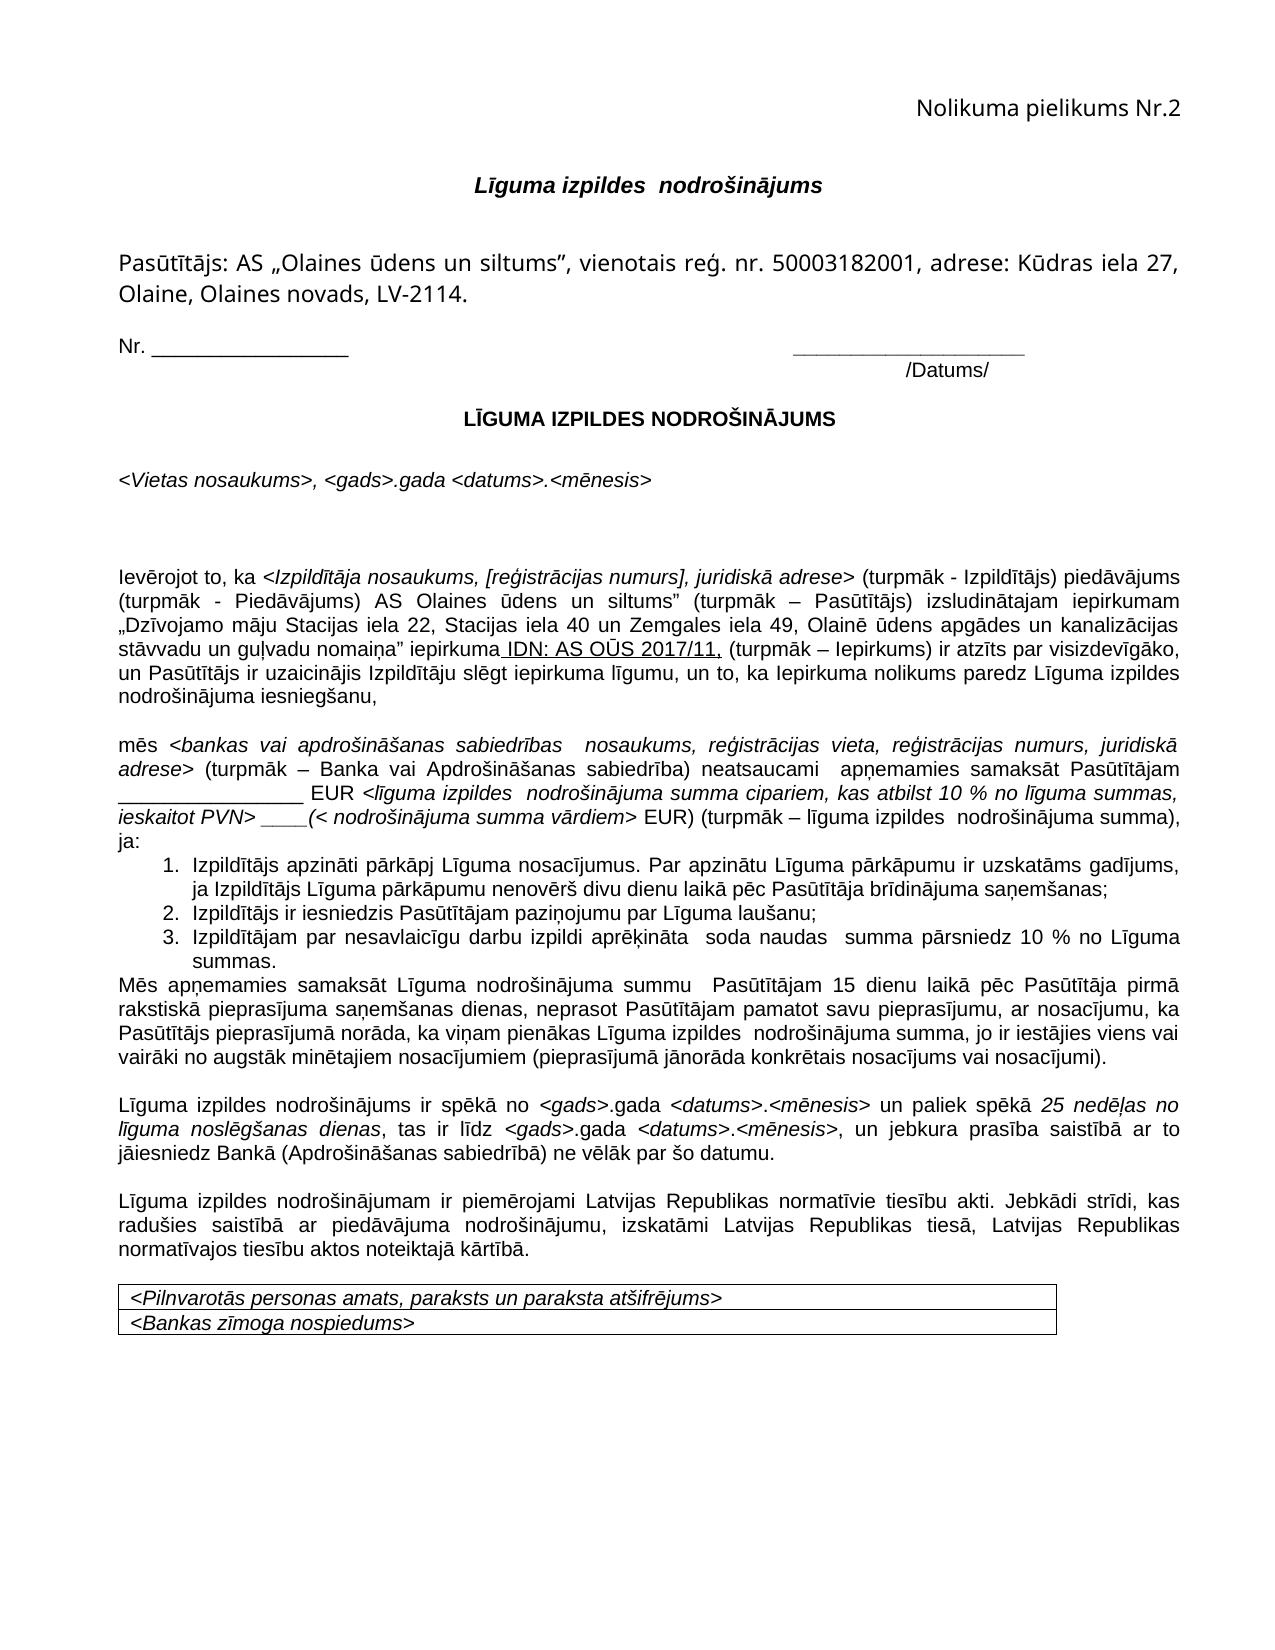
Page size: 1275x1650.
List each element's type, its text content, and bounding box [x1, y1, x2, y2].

text Līguma izpildes nodrošinājumam ir piemērojami Latvijas Republikas normatīvie tiesību akti. Jebkādi strīdi, kas radušies saistībā ar piedāvājuma nodrošinājumu, izskatāmi Latvijas Republikas tiesā, Latvijas Republikas normatīvajos tiesību aktos noteiktajā kārtībā. [118, 1188, 1181, 1260]
text Pasūtītājs: AS „Olaines ūdens un siltums”, vienotais reģ. nr. 50003182001, adrese: Kūdras iela 27, Olaine, Olaines novads, LV-2114. [118, 247, 1181, 309]
text Līguma izpildes NODROŠINĀJUMS [118, 407, 1181, 431]
list Izpildītājam par nesavlaicīgu darbu izpildi aprēķināta soda naudas summa pārsniedz 10 % no Līguma summas. [162, 925, 1181, 973]
list Izpildītājs apzināti pārkāpj Līguma nosacījumus. Par apzinātu Līguma pārkāpumu ir uzskatāms gadījums, ja Izpildītājs Līguma pārkāpumu nenovērš divu dienu laikā pēc Pasūtītāja brīdinājuma saņemšanas; [162, 853, 1181, 901]
table_header <Pilnvarotās personas amats, paraksts un paraksta atšifrējums> [119, 1285, 1056, 1309]
text Līguma izpildes nodrošinājums ir spēkā no <gads>.gada <datums>.<mēnesis> un paliek spēkā 25 nedēļas no līguma noslēgšanas dienas, tas ir līdz <gads>.gada <datums>.<mēnesis>, un jebkura prasība saistībā ar to jāiesniedz Bankā (Apdrošināšanas sabiedrībā) ne vēlāk par šo datumu. [118, 1093, 1181, 1164]
text Mēs apņemamies samaksāt Līguma nodrošinājuma summu Pasūtītājam 15 dienu laikā pēc Pasūtītāja pirmā rakstiskā pieprasījuma saņemšanas dienas, neprasot Pasūtītājam pamatot savu pieprasījumu, ar nosacījumu, ka Pasūtītājs pieprasījumā norāda, ka viņam pienākas Līguma izpildes nodrošinājuma summa, jo ir iestājies viens vai vairāki no augstāk minētajiem nosacījumiem (pieprasījumā jānorāda konkrētais nosacījums vai nosacījumi). [118, 973, 1181, 1069]
table_cell <Bankas zīmoga nospiedums> [119, 1310, 1056, 1334]
text Nolikuma pielikums Nr.2 [118, 92, 1181, 124]
text /Datums/ [906, 358, 1181, 382]
text Nr. _________________ ____________________ [118, 334, 1181, 358]
text Līguma izpildes nodrošinājums [118, 172, 1181, 198]
text <Vietas nosaukums>, <gads>.gada <datums>.<mēnesis> [118, 468, 1181, 492]
text mēs <bankas vai apdrošināšanas sabiedrības nosaukums, reģistrācijas vieta, reģistrācijas numurs, juridiskā adrese> (turpmāk – Banka vai Apdrošināšanas sabiedrība) neatsaucami apņemamies samaksāt Pasūtītājam ________________ EUR <līguma izpildes nodrošinājuma summa cipariem, kas atbilst 10 % no līguma summas, ieskaitot PVN> ____(< nodrošinājuma summa vārdiem> EUR) (turpmāk – līguma izpildes nodrošinājuma summa), ja: [118, 733, 1181, 853]
list Izpildītājs ir iesniedzis Pasūtītājam paziņojumu par Līguma laušanu; [162, 901, 1181, 925]
text Ievērojot to, ka <Izpildītāja nosaukums, [reģistrācijas numurs], juridiskā adrese> (turpmāk - Izpildītājs) piedāvājums (turpmāk - Piedāvājums) AS Olaines ūdens un siltums” (turpmāk – Pasūtītājs) izsludinātajam iepirkumam „Dzīvojamo māju Stacijas iela 22, Stacijas iela 40 un Zemgales iela 49, Olainē ūdens apgādes un kanalizācijas stāvvadu un guļvadu nomaiņa” iepirkuma IDN: AS OŪS 2017/11, (turpmāk – Iepirkums) ir atzīts par visizdevīgāko, un Pasūtītājs ir uzaicinājis Izpildītāju slēgt iepirkuma līgumu, un to, ka Iepirkuma nolikums paredz Līguma izpildes nodrošinājuma iesniegšanu, [118, 564, 1181, 708]
